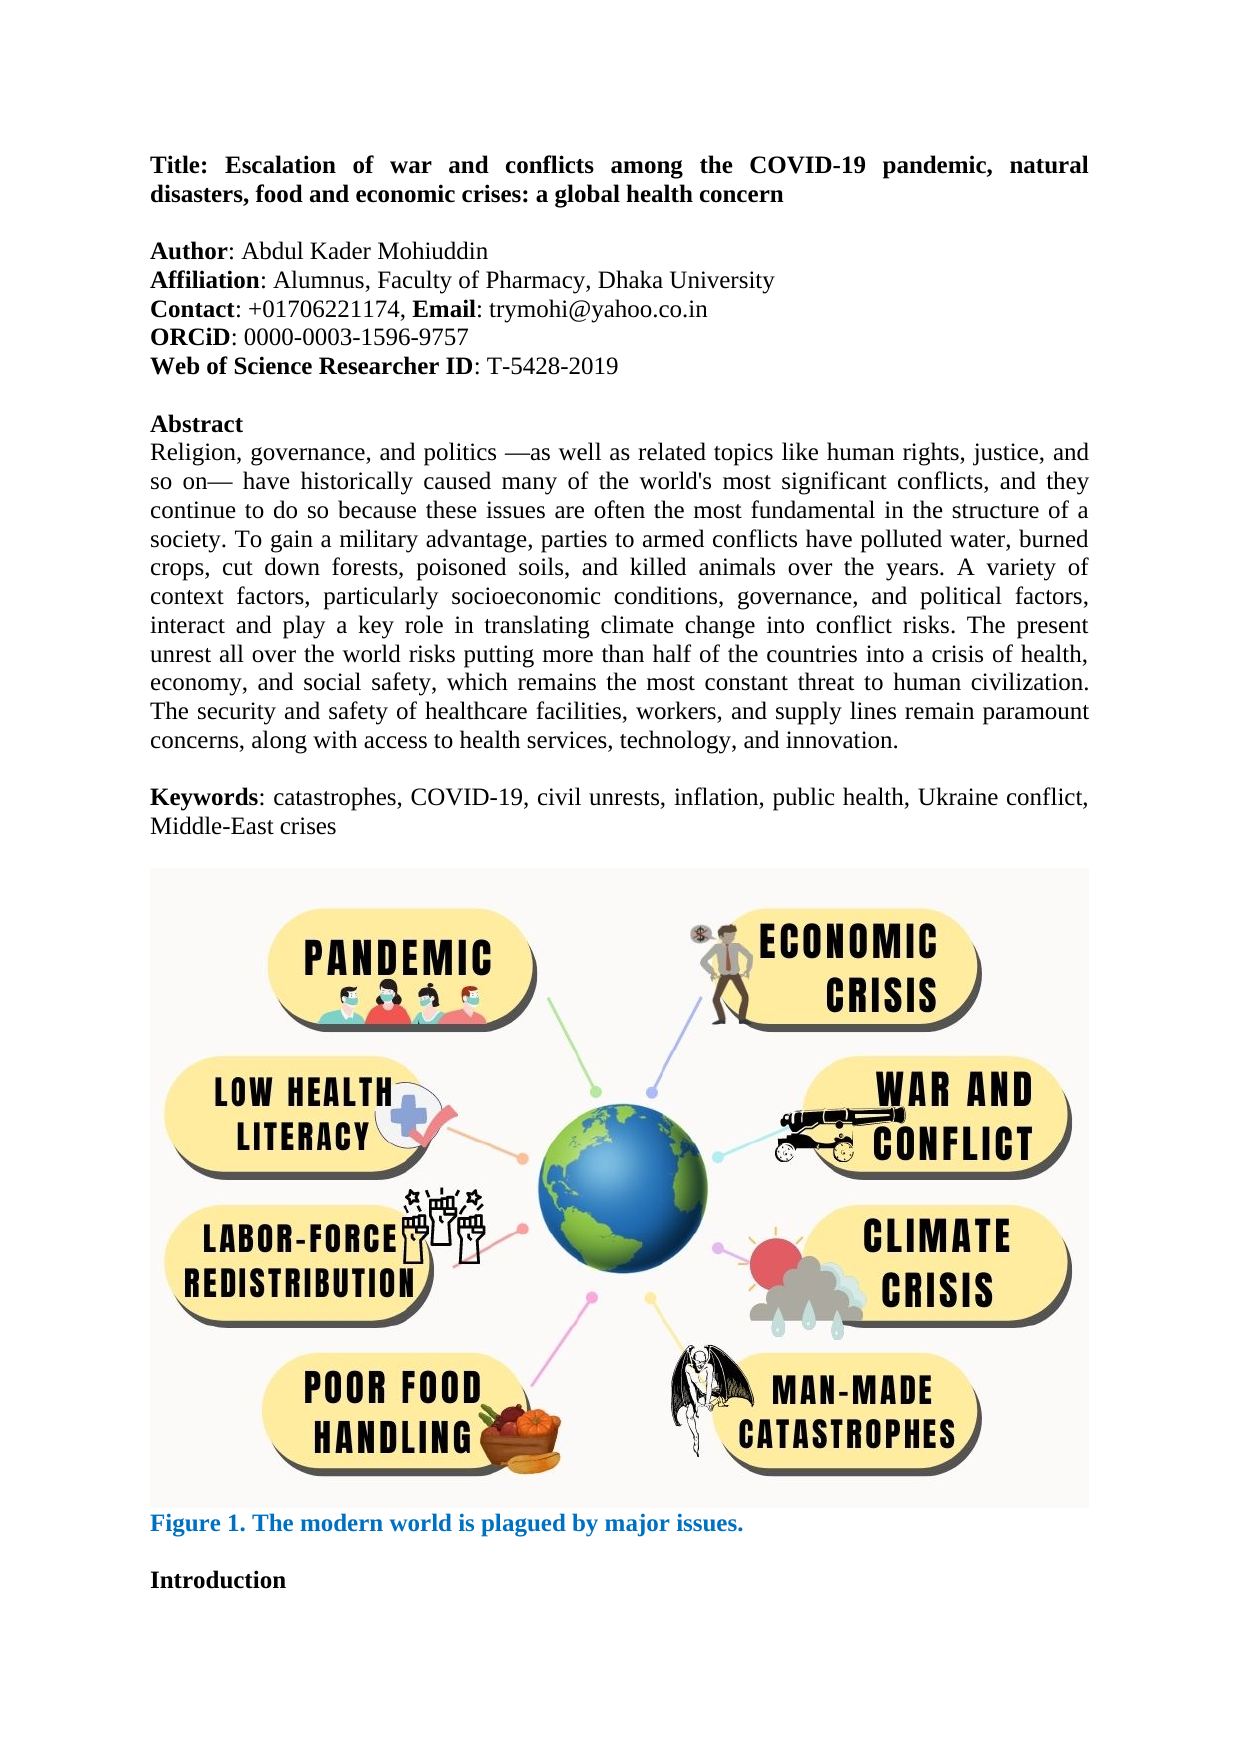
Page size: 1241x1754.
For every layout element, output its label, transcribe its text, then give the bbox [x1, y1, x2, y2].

text ORCiD: 0000-0003-1596-9757 [150, 322, 1090, 351]
text Contact: +01706221174, Email: trymohi@yahoo.co.in [150, 294, 1090, 322]
text Introduction [150, 1565, 1090, 1594]
text Affiliation: Alumnus, Faculty of Pharmacy, Dhaka University [150, 265, 1090, 294]
text Keywords: catastrophes, COVID-19, civil unrests, inflation, public health, Ukraine conflict, Middle-East crises [150, 782, 1090, 840]
text Web of Science Researcher ID: T-5428-2019 [150, 351, 1090, 380]
text Abstract [150, 409, 1090, 437]
text Religion, governance, and politics —as well as related topics like human rights, justice, and so on— have historically caused many of the world's most significant conflicts, and they continue to do so because these issues are often the most fundamental in the structure of a society. To gain a military advantage, parties to armed conflicts have polluted water, burned crops, cut down forests, poisoned soils, and killed animals over the years. A variety of context factors, particularly socioeconomic conditions, governance, and political factors, interact and play a key role in translating climate change into conflict risks. The present unrest all over the world risks putting more than half of the countries into a crisis of health, economy, and social safety, which remains the most constant threat to human civilization. The security and safety of healthcare facilities, workers, and supply lines remain paramount concerns, along with access to health services, technology, and innovation. [150, 437, 1090, 754]
text Figure 1. The modern world is plagued by major issues. [150, 1508, 1090, 1537]
text Author: Abdul Kader Mohiuddin [150, 236, 1090, 265]
text Title: Escalation of war and conflicts among the COVID-19 pandemic, natural disasters, food and economic crises: a global health concern [150, 150, 1090, 207]
picture [150, 868, 1089, 1508]
